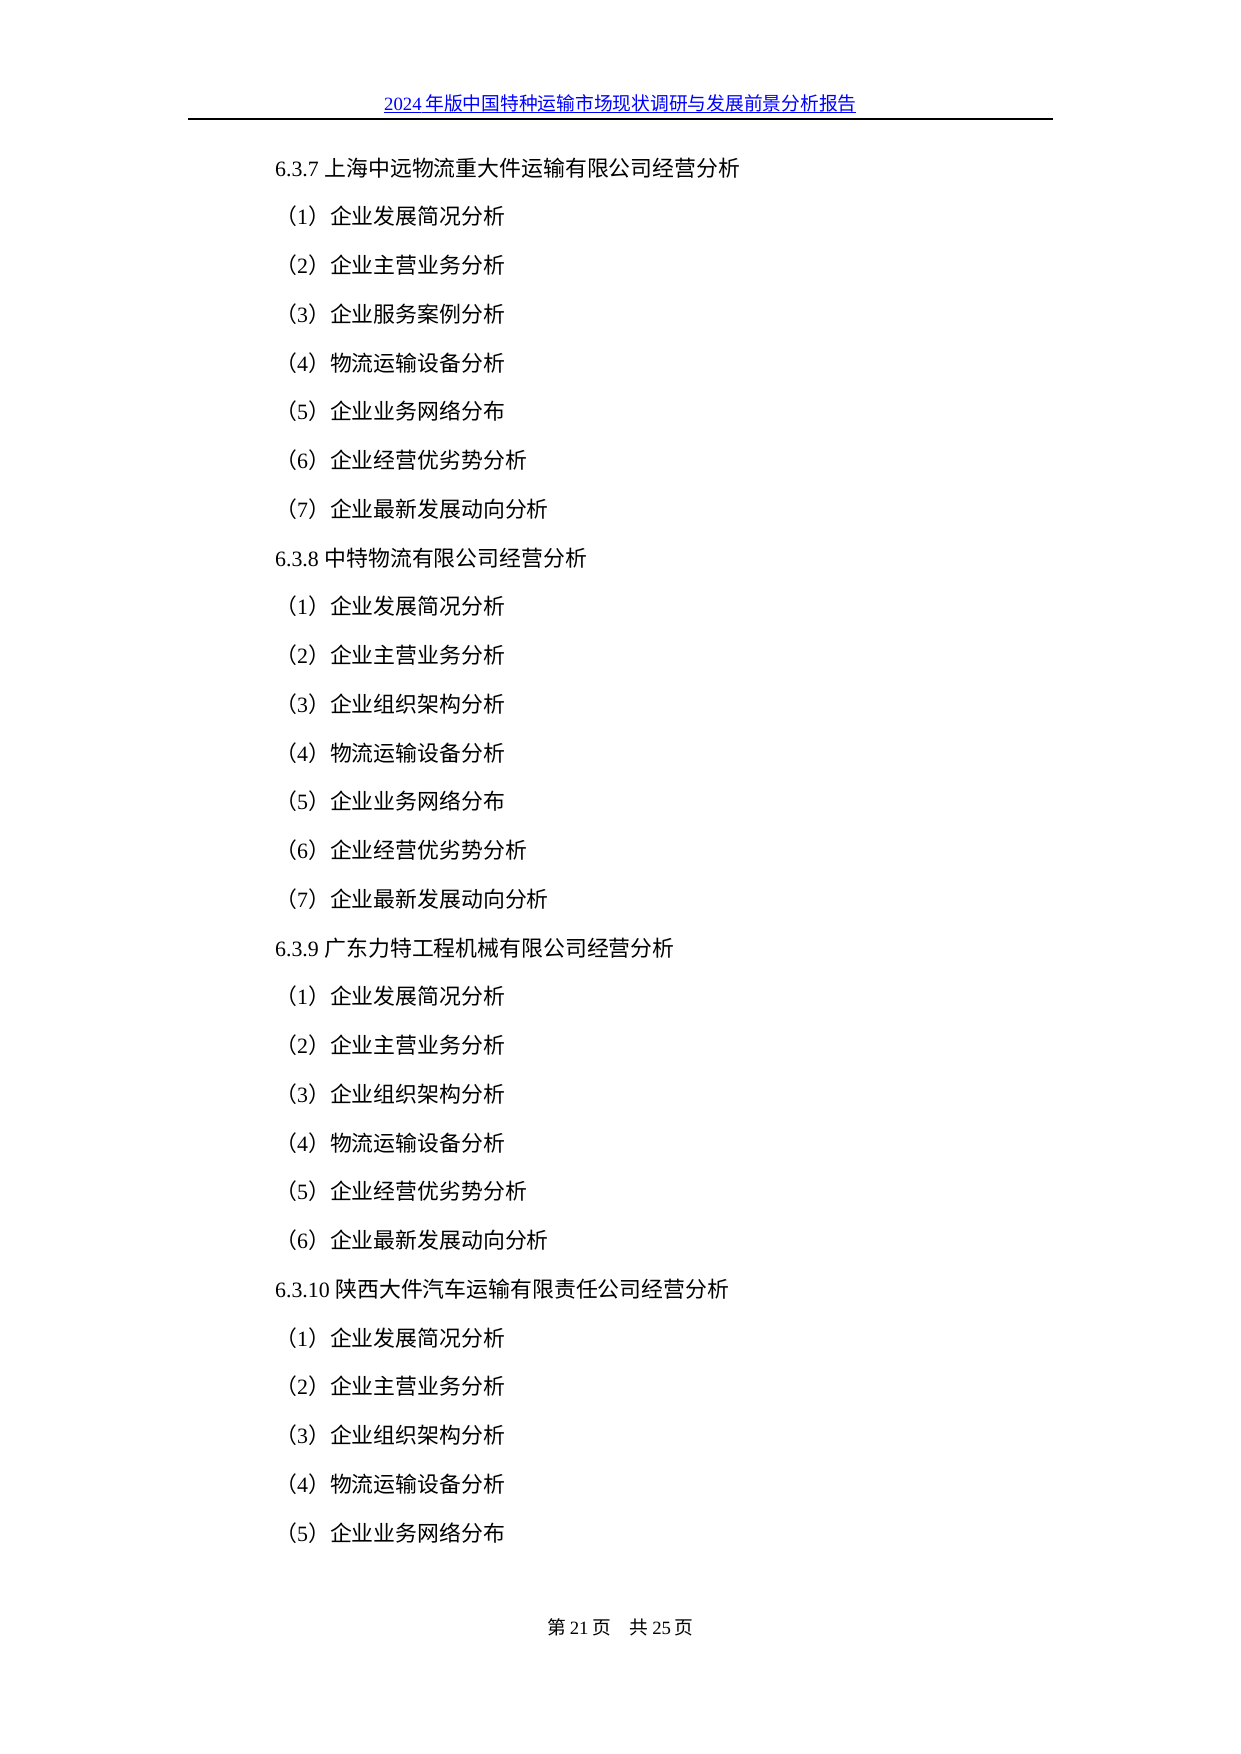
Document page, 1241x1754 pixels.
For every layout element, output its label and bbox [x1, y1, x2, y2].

text [187, 150, 1053, 1548]
